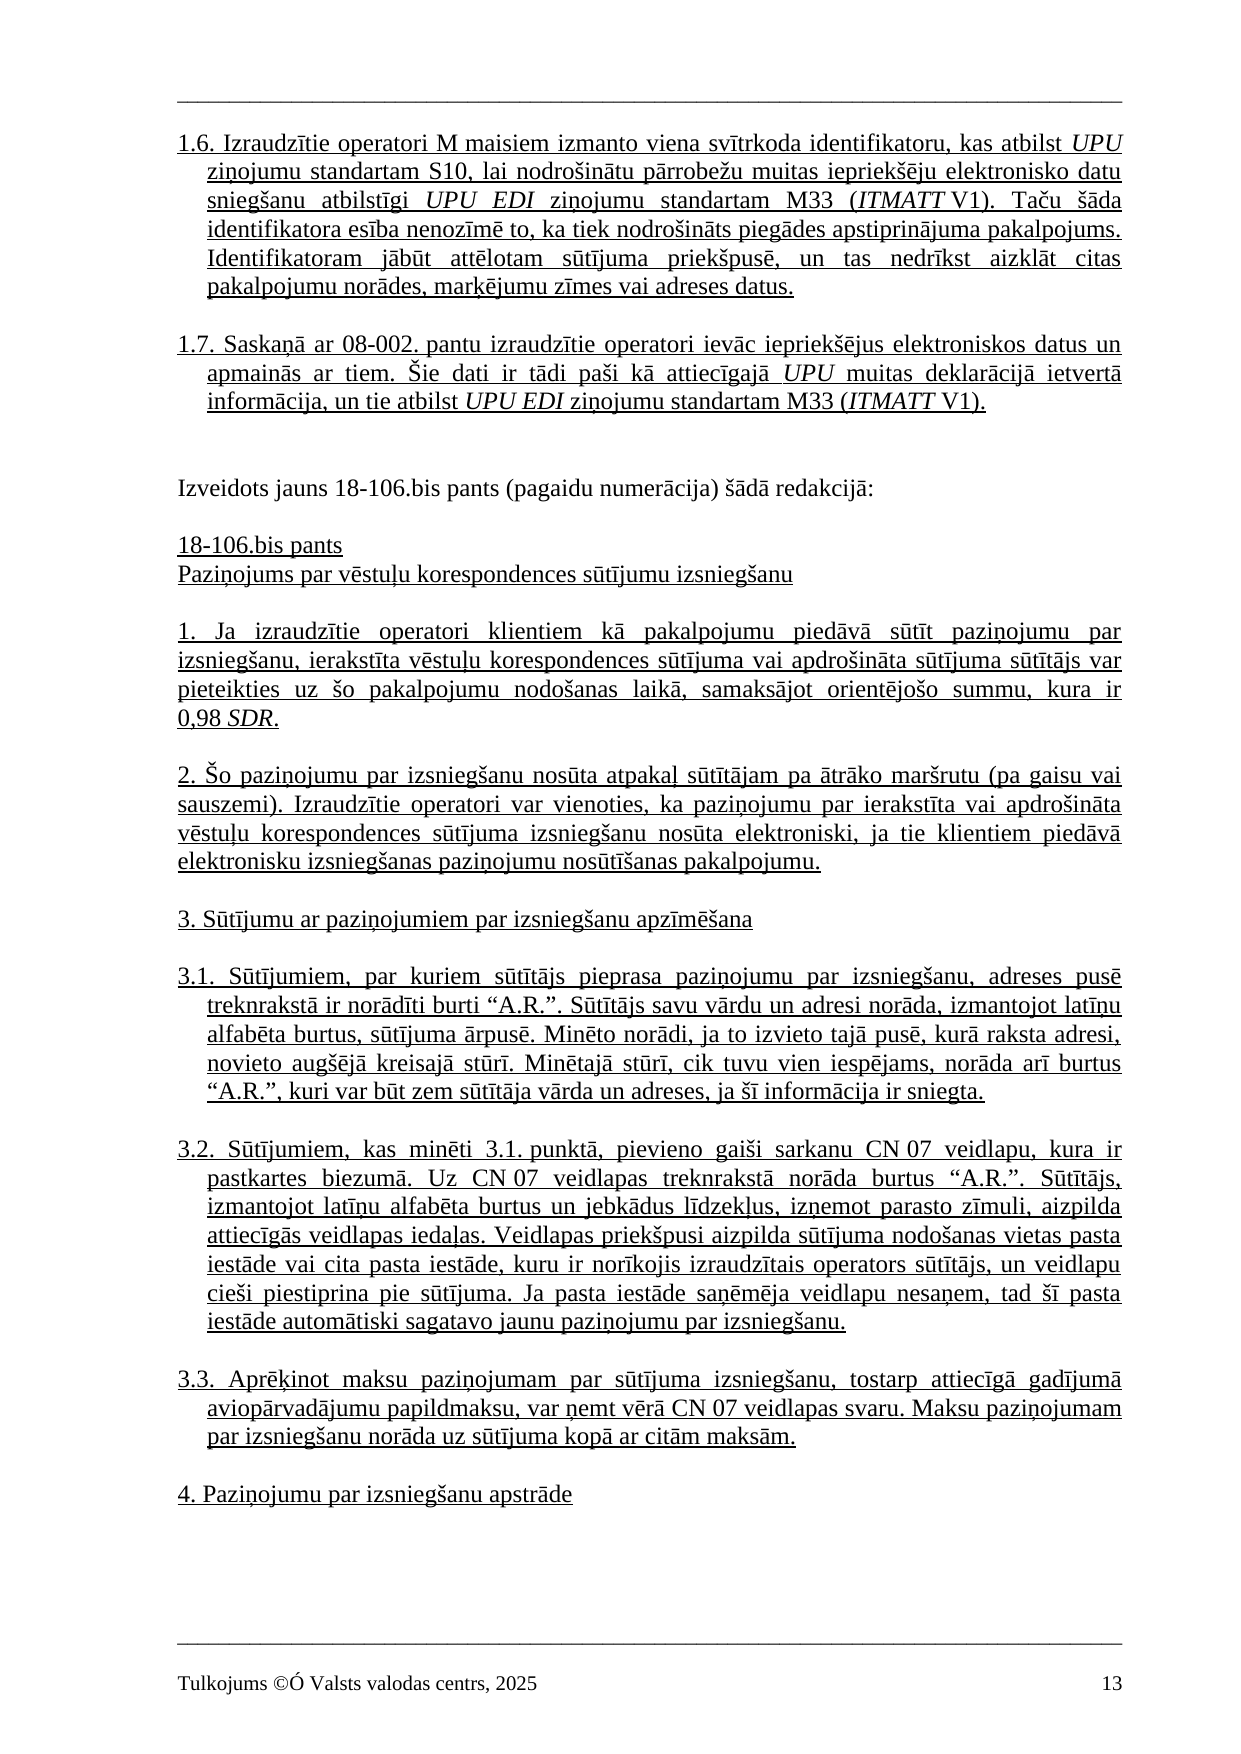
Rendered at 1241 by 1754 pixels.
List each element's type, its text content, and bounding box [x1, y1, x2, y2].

text 1.7. Saskaņā ar 08-002. pantu izraudzītie operatori ievāc iepriekšējus elektroniskos datus un apmainās ar tiem. Šie dati ir tādi paši kā attiecīgajā UPU muitas deklarācijā ietvertā informācija, un tie atbilst UPU EDI ziņojumu standartam M33 (ITMATT V1). [177, 329, 1122, 354]
text 1. Ja izraudzītie operatori klientiem kā pakalpojumu piedāvā sūtīt paziņojumu par izsniegšanu, ierakstīta vēstuļu korespondences sūtījuma vai apdrošināta sūtījuma sūtītājs var pieteikties uz šo pakalpojumu nodošanas laikā, samaksājot orientējošo summu, kura ir 0,98 SDR. [177, 700, 1122, 731]
text 1.6. Izraudzītie operatori M maisiem izmanto viena svītrkoda identifikatoru, kas atbilst UPU ziņojumu standartam S10, lai nodrošinātu pārrobežu muitas iepriekšēju elektronisko datu sniegšanu atbilstīgi UPU EDI ziņojumu standartam M33 (ITMATT V1). Taču šāda identifikatora esība nenozīmē to, ka tiek nodrošināts piegādes apstiprinājuma pakalpojums. Identifikatoram jābūt attēlotam sūtījuma priekšpusē, un tas nedrīkst aizklāt citas pakalpojumu norādes, marķējumu zīmes vai adreses datus. [177, 154, 1122, 300]
text 1. Ja izraudzītie operatori klientiem kā pakalpojumu piedāvā sūtīt paziņojumu par izsniegšanu, ierakstīta vēstuļu korespondences sūtījuma vai apdrošināta sūtījuma sūtītājs var pieteikties uz šo pakalpojumu nodošanas laikā, samaksājot orientējošo summu, kura ir 0,98 SDR. [177, 671, 1122, 699]
text 2. Šo paziņojumu par izsniegšanu nosūta atpakaļ sūtītājam pa ātrāko maršrutu (pa gaisu vai sauszemi). Izraudzītie operatori var vienoties, ka paziņojumu par ierakstīta vai apdrošināta vēstuļu korespondences sūtījuma izsniegšanu nosūta elektroniski, ja tie klientiem piedāvā elektronisku izsniegšanas paziņojumu nosūtīšanas pakalpojumu. [177, 760, 1122, 785]
text 2. Šo paziņojumu par izsniegšanu nosūta atpakaļ sūtītājam pa ātrāko maršrutu (pa gaisu vai sauszemi). Izraudzītie operatori var vienoties, ka paziņojumu par ierakstīta vai apdrošināta vēstuļu korespondences sūtījuma izsniegšanu nosūta elektroniski, ja tie klientiem piedāvā elektronisku izsniegšanas paziņojumu nosūtīšanas pakalpojumu. [177, 786, 1122, 814]
text 3.3. Aprēķinot maksu paziņojumam par sūtījuma izsniegšanu, tostarp attiecīgā gadījumā aviopārvadājumu papildmaksu, var ņemt vērā CN 07 veidlapas svaru. Maksu paziņojumam par izsniegšanu norāda uz sūtījuma kopā ar citām maksām. [177, 1390, 1122, 1450]
text 3.3. Aprēķinot maksu paziņojumam par sūtījuma izsniegšanu, tostarp attiecīgā gadījumā aviopārvadājumu papildmaksu, var ņemt vērā CN 07 veidlapas svaru. Maksu paziņojumam par izsniegšanu norāda uz sūtījuma kopā ar citām maksām. [177, 1364, 1122, 1389]
text 2. Šo paziņojumu par izsniegšanu nosūta atpakaļ sūtītājam pa ātrāko maršrutu (pa gaisu vai sauszemi). Izraudzītie operatori var vienoties, ka paziņojumu par ierakstīta vai apdrošināta vēstuļu korespondences sūtījuma izsniegšanu nosūta elektroniski, ja tie klientiem piedāvā elektronisku izsniegšanas paziņojumu nosūtīšanas pakalpojumu. [177, 844, 1122, 875]
text 18-106.bis pants [177, 530, 1122, 559]
text 4. Paziņojumu par izsniegšanu apstrāde [177, 1479, 1122, 1508]
text 1.7. Saskaņā ar 08-002. pantu izraudzītie operatori ievāc iepriekšējus elektroniskos datus un apmainās ar tiem. Šie dati ir tādi paši kā attiecīgajā UPU muitas deklarācijā ietvertā informācija, un tie atbilst UPU EDI ziņojumu standartam M33 (ITMATT V1). [177, 355, 1122, 415]
text 3.2. Sūtījumiem, kas minēti 3.1. punktā, pievieno gaiši sarkanu CN 07 veidlapu, kura ir pastkartes biezumā. Uz CN 07 veidlapas treknrakstā norāda burtus “A.R.”. Sūtītājs, izmantojot latīņu alfabēta burtus un jebkādus līdzekļus, izņemot parasto zīmuli, aizpilda attiecīgās veidlapas iedaļas. Veidlapas priekšpusi aizpilda sūtījuma nodošanas vietas pasta iestāde vai cita pasta iestāde, kuru ir norīkojis izraudzītais operators sūtītājs, un veidlapu cieši piestiprina pie sūtījuma. Ja pasta iestāde saņēmēja veidlapu nesaņem, tad šī pasta iestāde automātiski sagatavo jaunu paziņojumu par izsniegšanu. [177, 1160, 1122, 1335]
text Paziņojums par vēstuļu korespondences sūtījumu izsniegšanu [177, 559, 1122, 588]
text Izveidots jauns 18-106.bis pants (pagaidu numerācija) šādā redakcijā: [177, 473, 1122, 501]
text 3.1. Sūtījumiem, par kuriem sūtītājs pieprasa paziņojumu par izsniegšanu, adreses pusē treknrakstā ir norādīti burti “A.R.”. Sūtītājs savu vārdu un adresi norāda, izmantojot latīņu alfabēta burtus, sūtījuma ārpusē. Minēto norādi, ja to izvieto tajā pusē, kurā raksta adresi, novieto augšējā kreisajā stūrī. Minētajā stūrī, cik tuvu vien iespējams, norāda arī burtus “A.R.”, kuri var būt zem sūtītāja vārda un adreses, ja šī informācija ir sniegta. [177, 987, 1122, 1105]
text 1. Ja izraudzītie operatori klientiem kā pakalpojumu piedāvā sūtīt paziņojumu par izsniegšanu, ierakstīta vēstuļu korespondences sūtījuma vai apdrošināta sūtījuma sūtītājs var pieteikties uz šo pakalpojumu nodošanas laikā, samaksājot orientējošo summu, kura ir 0,98 SDR. [177, 642, 1122, 670]
text 2. Šo paziņojumu par izsniegšanu nosūta atpakaļ sūtītājam pa ātrāko maršrutu (pa gaisu vai sauszemi). Izraudzītie operatori var vienoties, ka paziņojumu par ierakstīta vai apdrošināta vēstuļu korespondences sūtījuma izsniegšanu nosūta elektroniski, ja tie klientiem piedāvā elektronisku izsniegšanas paziņojumu nosūtīšanas pakalpojumu. [177, 815, 1122, 843]
text 1. Ja izraudzītie operatori klientiem kā pakalpojumu piedāvā sūtīt paziņojumu par izsniegšanu, ierakstīta vēstuļu korespondences sūtījuma vai apdrošināta sūtījuma sūtītājs var pieteikties uz šo pakalpojumu nodošanas laikā, samaksājot orientējošo summu, kura ir 0,98 SDR. [177, 616, 1122, 641]
text 3. Sūtījumu ar paziņojumiem par izsniegšanu apzīmēšana [177, 904, 1122, 933]
